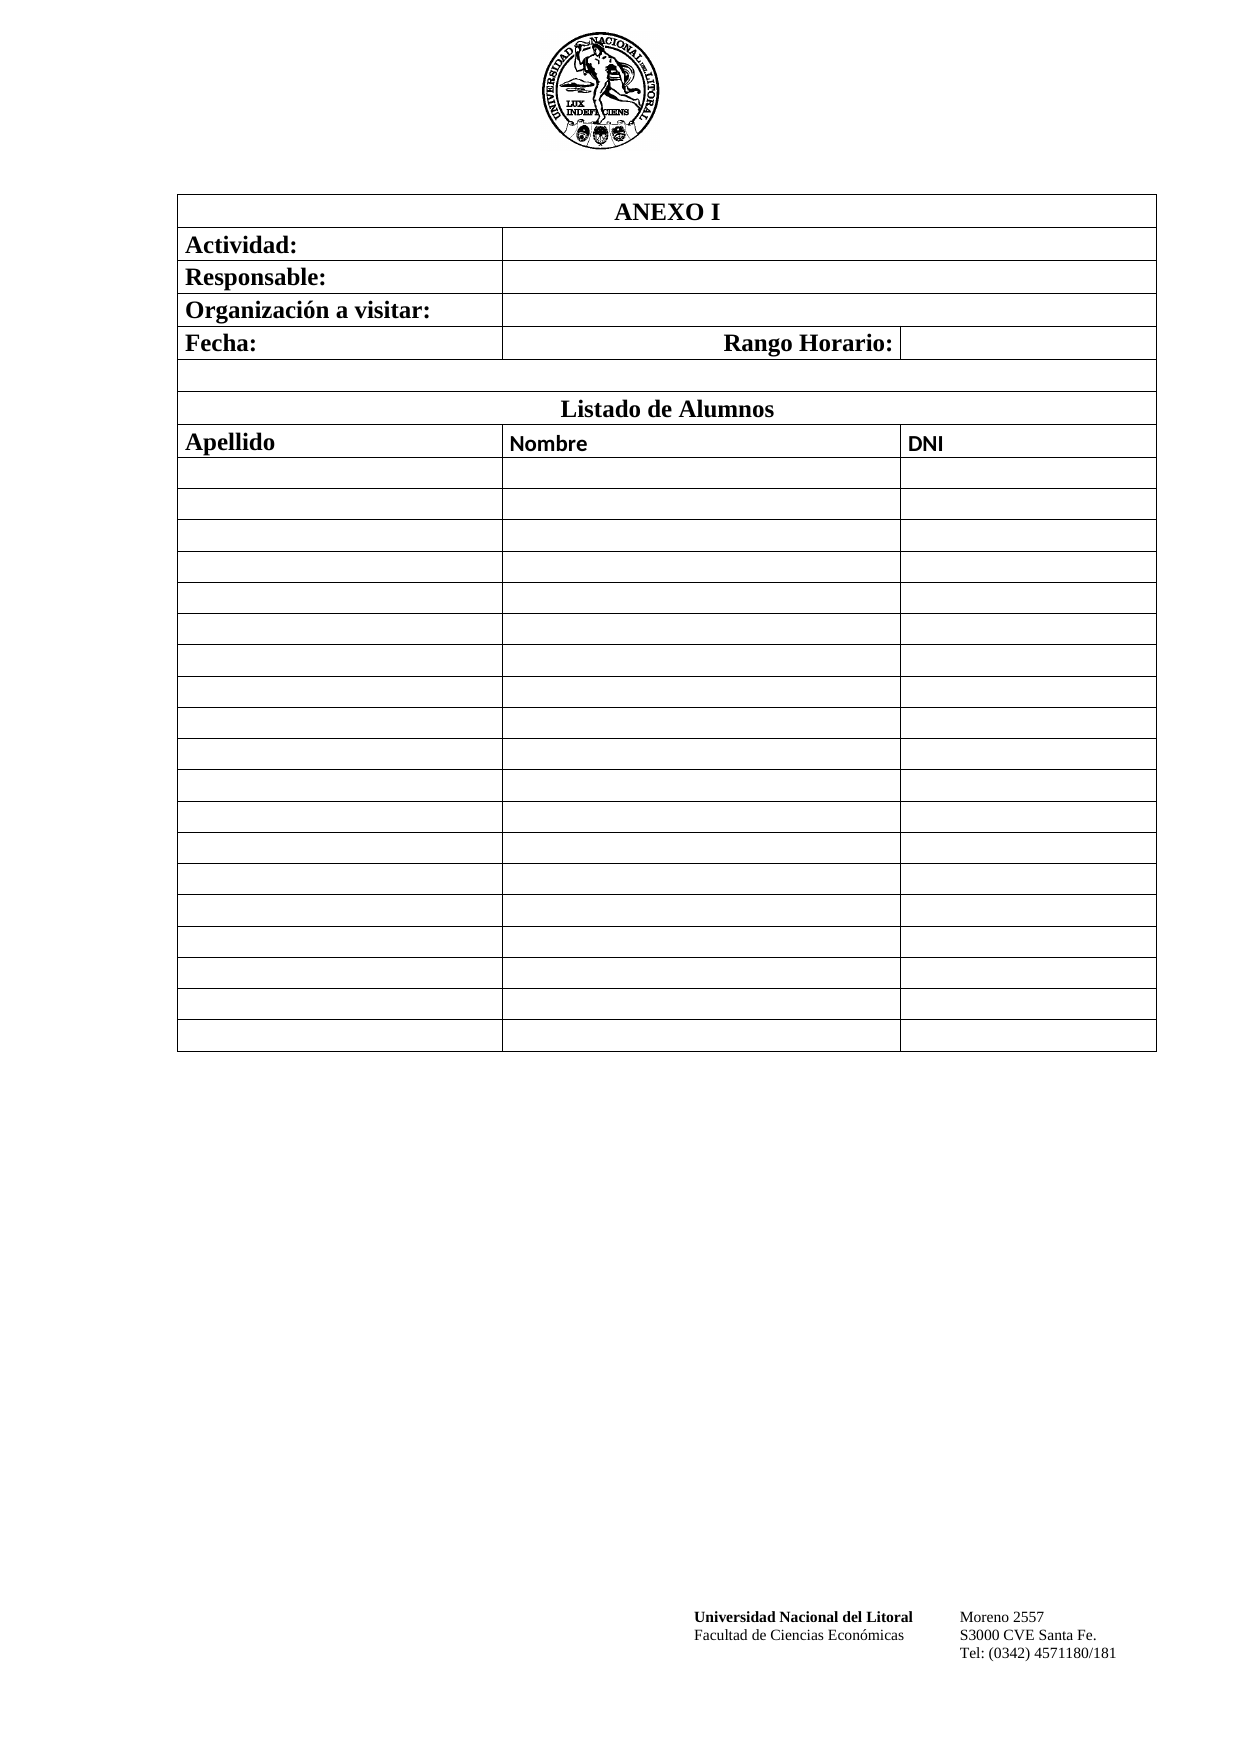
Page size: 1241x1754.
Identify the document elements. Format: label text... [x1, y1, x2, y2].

table_cell [901, 864, 1156, 894]
table_cell [503, 583, 900, 613]
table_cell [178, 360, 502, 391]
table_cell [178, 802, 502, 832]
table_cell Fecha: [178, 327, 502, 358]
table_cell [178, 1020, 502, 1051]
table_cell [901, 677, 1156, 707]
table_cell [503, 552, 900, 582]
table_cell [901, 552, 1156, 582]
table_cell [901, 927, 1156, 957]
table_cell [178, 645, 502, 676]
table_cell [178, 927, 502, 957]
table_cell [178, 458, 502, 488]
table_cell Rango Horario: [503, 327, 900, 358]
table_cell [901, 802, 1156, 832]
table_cell [901, 958, 1156, 988]
table_cell [178, 770, 502, 801]
table_cell [901, 458, 1156, 488]
table_cell [503, 770, 900, 801]
table_cell [503, 895, 900, 926]
table_cell [901, 1020, 1156, 1051]
table_cell [178, 708, 502, 738]
table_cell [901, 360, 1156, 391]
table_cell [503, 645, 900, 676]
table_cell [503, 614, 900, 644]
table_cell [503, 228, 1156, 260]
table_cell [178, 895, 502, 926]
table_cell [503, 458, 900, 488]
table_cell Listado de Alumnos [178, 392, 1156, 424]
table_cell [901, 583, 1156, 613]
table_cell [503, 833, 900, 863]
table_cell [178, 614, 502, 644]
table_cell Nombre [503, 425, 900, 457]
table_cell [178, 583, 502, 613]
table_cell [178, 520, 502, 551]
table_cell [901, 489, 1156, 519]
table_cell [178, 677, 502, 707]
table_cell [503, 294, 1156, 326]
table_cell [503, 489, 900, 519]
table_cell [901, 645, 1156, 676]
table_cell [502, 360, 901, 391]
table_cell [901, 989, 1156, 1019]
table_cell Actividad: [178, 228, 502, 260]
table_cell [503, 989, 900, 1019]
table_cell [178, 739, 502, 769]
table_header ANEXO I [178, 195, 1156, 227]
table_cell Responsable: [178, 261, 502, 293]
table_cell [901, 739, 1156, 769]
table_cell [901, 327, 1156, 358]
table_cell [503, 1020, 900, 1051]
table_cell [503, 739, 900, 769]
table_cell [901, 770, 1156, 801]
table_cell [178, 989, 502, 1019]
table_cell [178, 833, 502, 863]
table_cell [503, 958, 900, 988]
table_cell [178, 552, 502, 582]
table_cell [503, 927, 900, 957]
table_cell Apellido [178, 425, 502, 457]
table_cell [901, 895, 1156, 926]
table_cell [503, 520, 900, 551]
table_cell [178, 864, 502, 894]
table_cell [503, 802, 900, 832]
table_cell [178, 958, 502, 988]
table_cell [901, 614, 1156, 644]
table_cell Organización a visitar: [178, 294, 502, 326]
table_cell DNI [901, 425, 1156, 457]
table_cell [178, 489, 502, 519]
table_cell [503, 677, 900, 707]
picture [540, 31, 660, 151]
table_cell [901, 708, 1156, 738]
table_cell [503, 708, 900, 738]
table_cell [901, 833, 1156, 863]
table_cell [503, 864, 900, 894]
table_cell [901, 520, 1156, 551]
table_cell [503, 261, 1156, 293]
